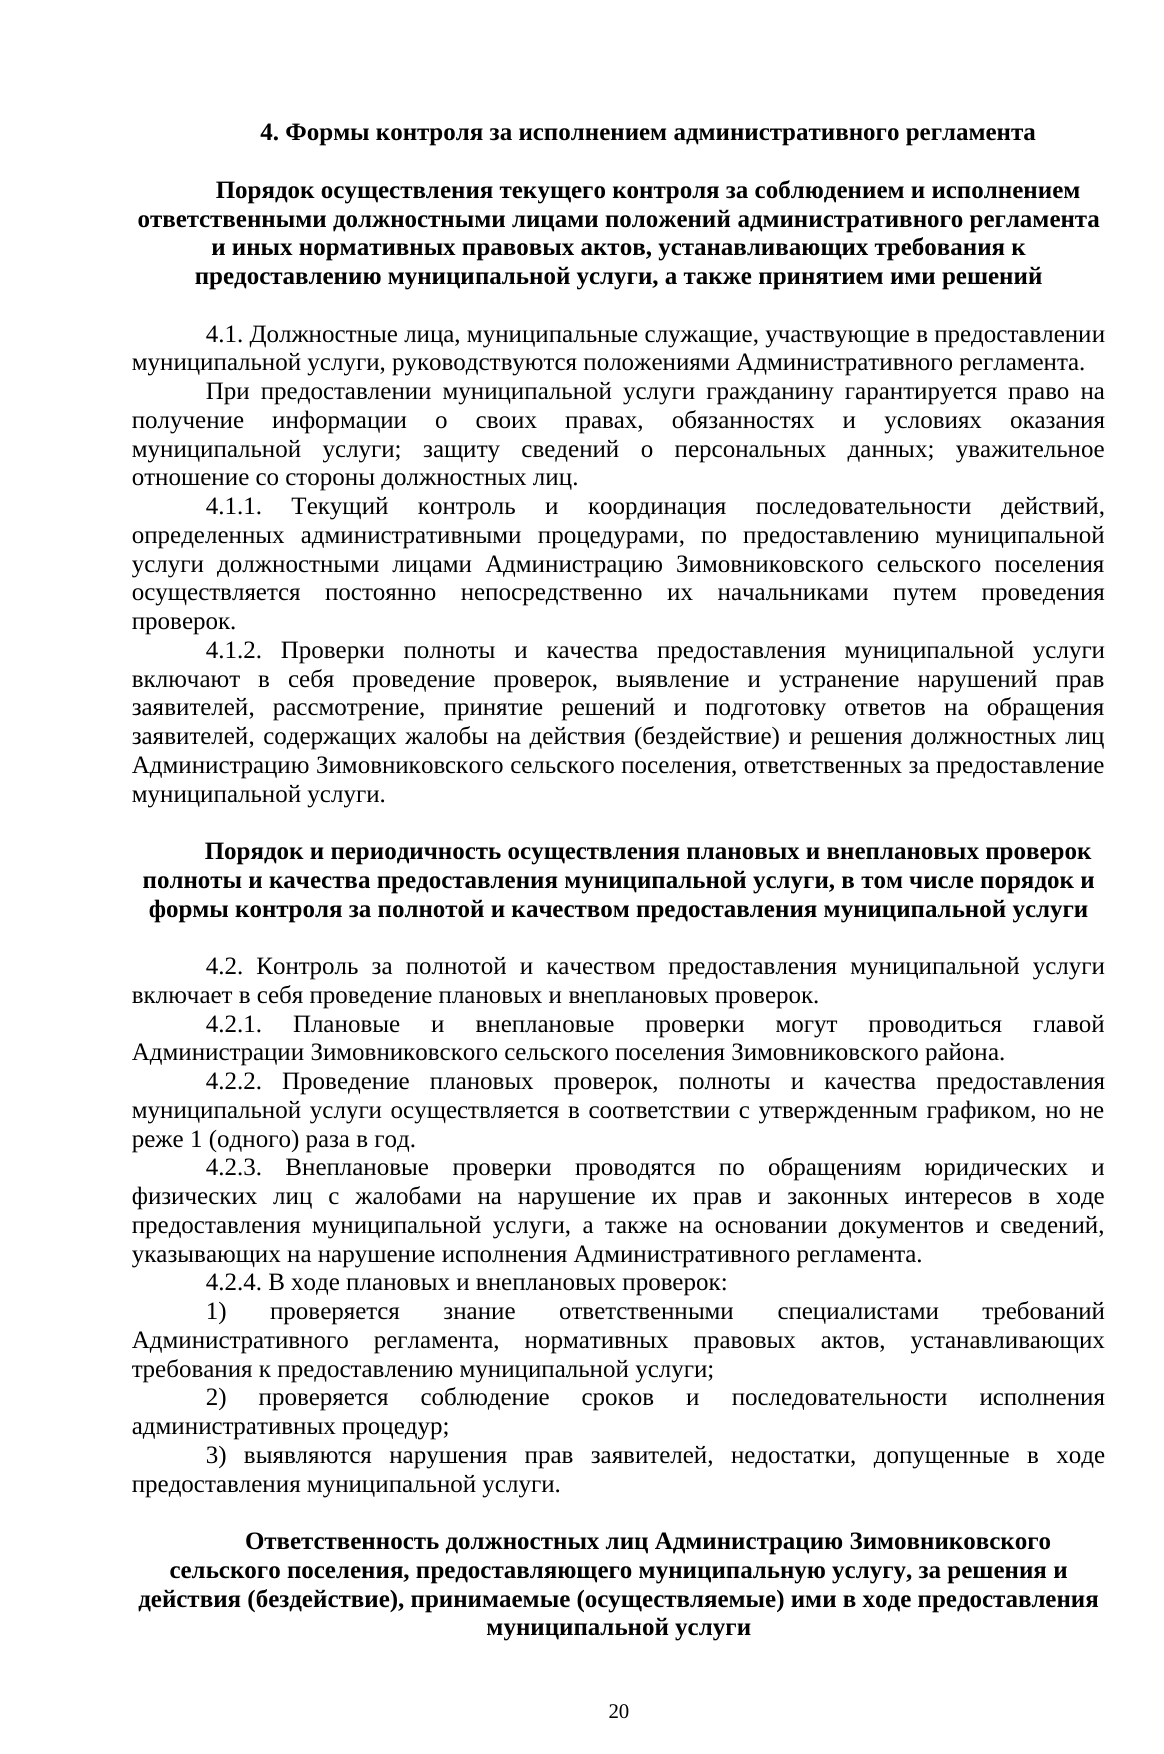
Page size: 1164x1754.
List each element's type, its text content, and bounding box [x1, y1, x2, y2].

text 3) выявляются нарушения прав заявителей, недостатки, допущенные в ходе предоставления муниципальной услуги. [132, 1440, 1106, 1497]
text 4.1. Должностные лица, муниципальные служащие, участвующие в предоставлении муниципальной услуги, руководствуются положениями Административного регламента. [132, 319, 1106, 376]
text 4.2.4. В ходе плановых и внеплановых проверок: [132, 1267, 1106, 1296]
text Ответственность должностных лиц Администрацию Зимовниковского сельского поселения, предоставляющего муниципальную услугу, за решения и действия (бездействие), принимаемые (осуществляемые) ими в ходе предоставления муниципальной услуги [132, 1526, 1106, 1641]
text Порядок и периодичность осуществления плановых и внеплановых проверок полноты и качества предоставления муниципальной услуги, в том числе порядок и формы контроля за полнотой и качеством предоставления муниципальной услуги [132, 836, 1106, 922]
text 2) проверяется соблюдение сроков и последовательности исполнения административных процедур; [132, 1382, 1106, 1440]
text 4.1.1. Текущий контроль и координация последовательности действий, определенных административными процедурами, по предоставлению муниципальной услуги должностными лицами Администрацию Зимовниковского сельского поселения осуществляется постоянно непосредственно их начальниками путем проведения проверок. [132, 491, 1106, 635]
text 4. Формы контроля за исполнением административного регламента [132, 117, 1106, 146]
text Порядок осуществления текущего контроля за соблюдением и исполнением ответственными должностными лицами положений административного регламента и иных нормативных правовых актов, устанавливающих требования к предоставлению муниципальной услуги, а также принятием ими решений [132, 175, 1106, 290]
text 4.2.3. Внеплановые проверки проводятся по обращениям юридических и физических лиц с жалобами на нарушение их прав и законных интересов в ходе предоставления муниципальной услуги, а также на основании документов и сведений, указывающих на нарушение исполнения Административного регламента. [132, 1152, 1106, 1267]
text При предоставлении муниципальной услуги гражданину гарантируется право на получение информации о своих правах, обязанностях и условиях оказания муниципальной услуги; защиту сведений о персональных данных; уважительное отношение со стороны должностных лиц. [132, 376, 1106, 491]
text 4.2.1. Плановые и внеплановые проверки могут проводиться главой Администрации Зимовниковского сельского поселения Зимовниковского района. [132, 1009, 1106, 1066]
text 4.2. Контроль за полнотой и качеством предоставления муниципальной услуги включает в себя проведение плановых и внеплановых проверок. [132, 951, 1106, 1009]
text 1) проверяется знание ответственными специалистами требований Административного регламента, нормативных правовых актов, устанавливающих требования к предоставлению муниципальной услуги; [132, 1296, 1106, 1382]
text 4.1.2. Проверки полноты и качества предоставления муниципальной услуги включают в себя проведение проверок, выявление и устранение нарушений прав заявителей, рассмотрение, принятие решений и подготовку ответов на обращения заявителей, содержащих жалобы на действия (бездействие) и решения должностных лиц Администрацию Зимовниковского сельского поселения, ответственных за предоставление муниципальной услуги. [132, 635, 1106, 807]
text 4.2.2. Проведение плановых проверок, полноты и качества предоставления муниципальной услуги осуществляется в соответствии с утвержденным графиком, но не реже 1 (одного) раза в год. [132, 1066, 1106, 1152]
